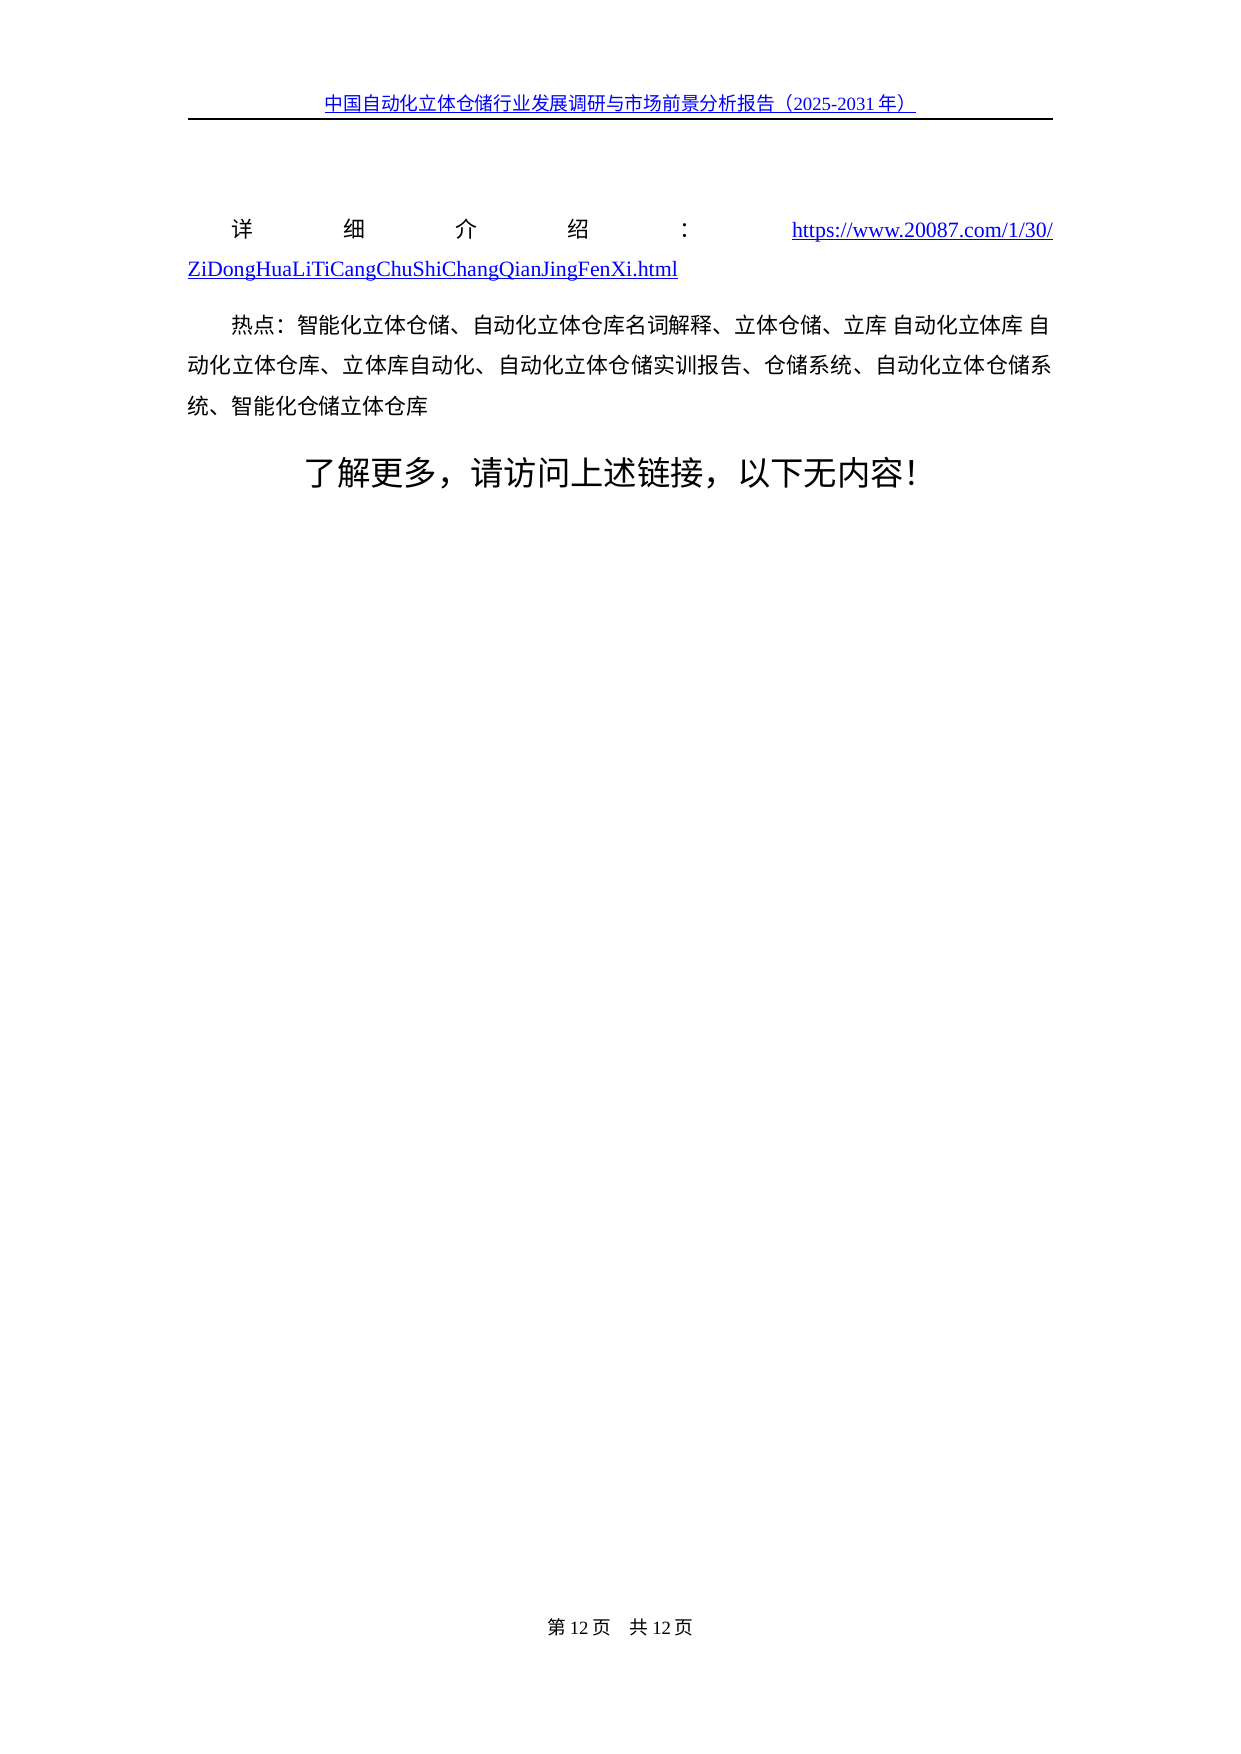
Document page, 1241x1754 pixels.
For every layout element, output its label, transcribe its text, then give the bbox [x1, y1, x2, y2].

title 了解更多，请访问上述链接，以下无内容！ [187, 438, 1053, 503]
text 详细介绍：https://www.20087.com/1/30/ZiDongHuaLiTiCangChuShiChangQianJingFenXi.html [187, 212, 1053, 285]
text 热点：智能化立体仓储、自动化立体仓库名词解释、立体仓储、立库 自动化立体库 自动化立体仓库、立体库自动化、自动化立体仓储实训报告、仓储系统、自动化立体仓储系统、智能化仓储立体仓库 [187, 307, 1053, 421]
